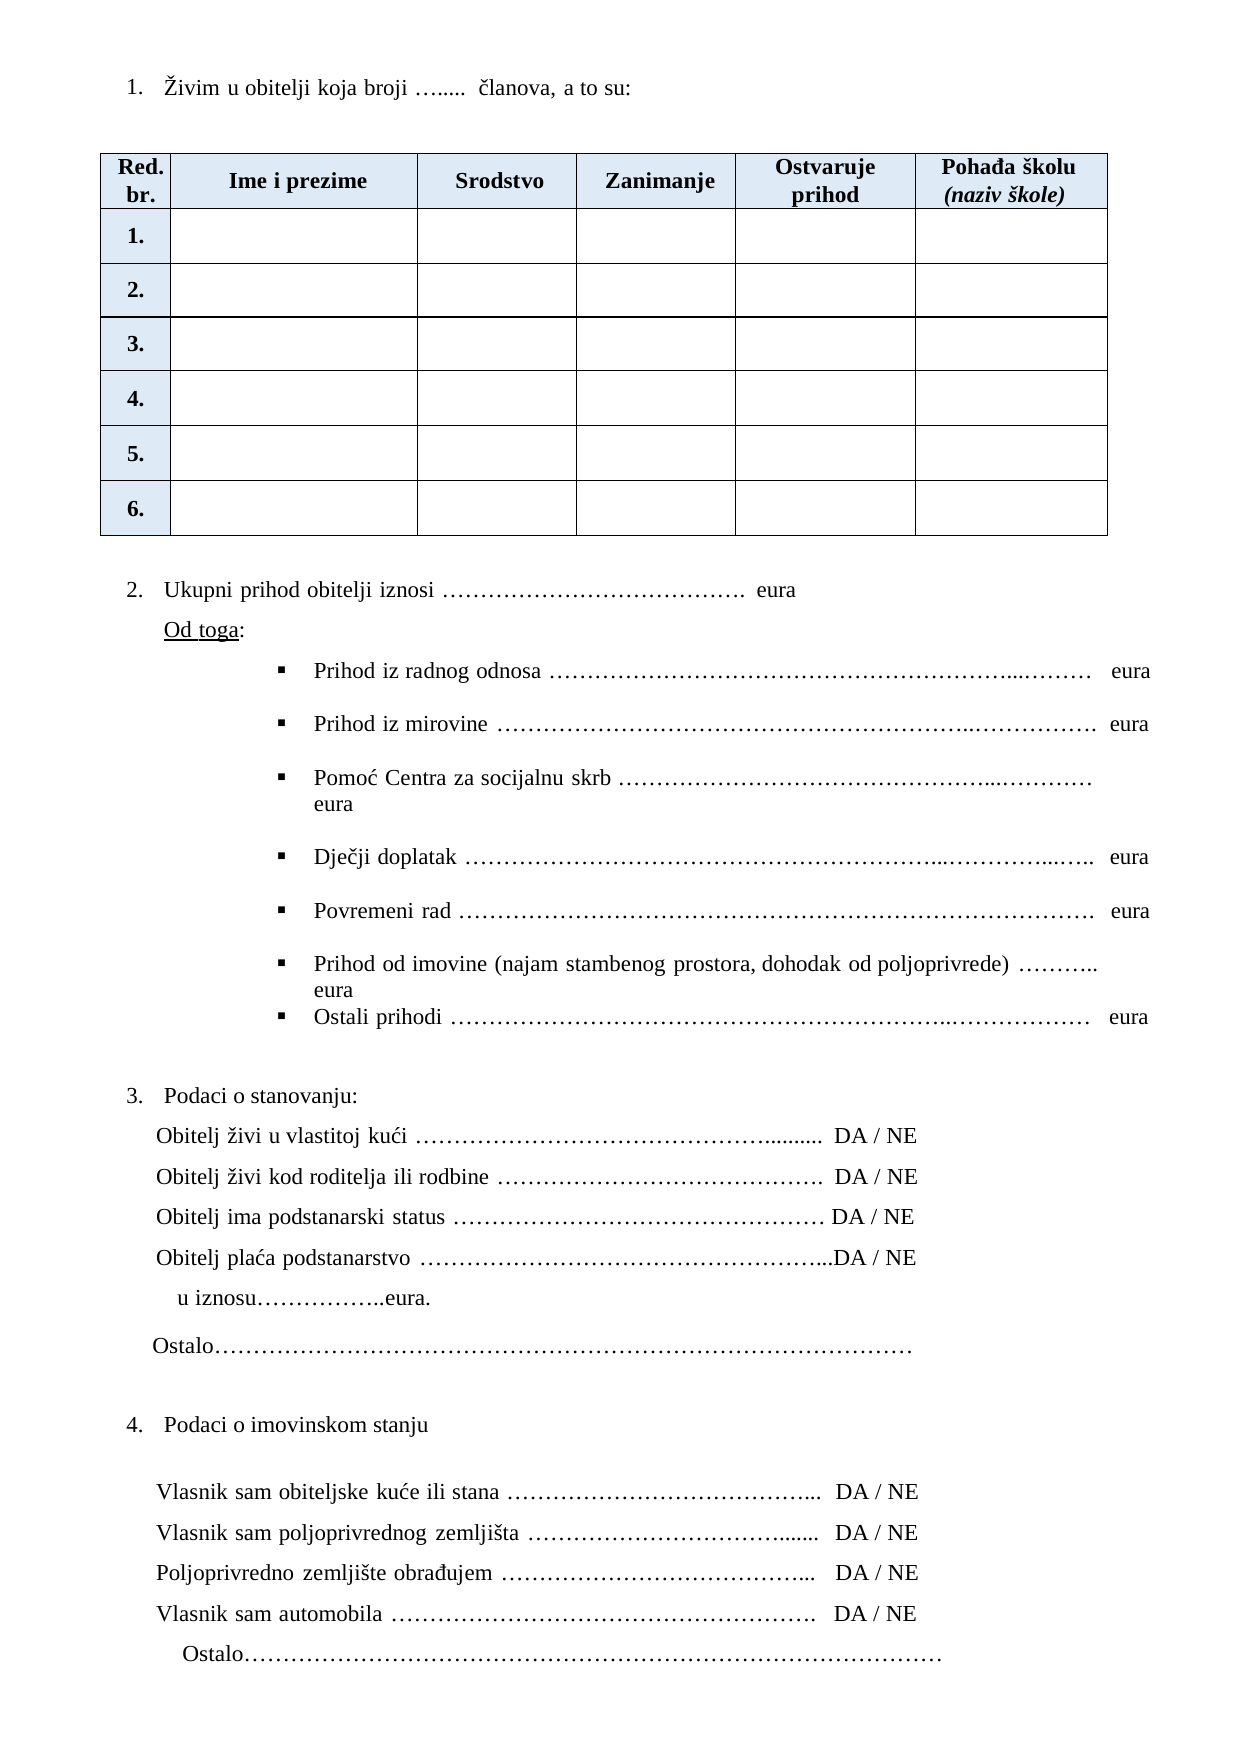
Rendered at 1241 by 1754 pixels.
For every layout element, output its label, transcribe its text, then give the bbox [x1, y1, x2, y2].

text Vlasnik sam obiteljske kuće ili stana …………………………………... DA / NE [137, 1478, 1152, 1504]
table_cell [171, 371, 417, 425]
table_cell [577, 264, 735, 316]
text Ostalo……………………………………………………………………………… [164, 1640, 1152, 1666]
text Obitelj živi u vlastitoj kući ……………………………………….......... DA / NE [137, 1122, 1152, 1149]
list Povremeni rad ………………………………………………………………………. eura [276, 897, 1152, 923]
table_header Srodstvo [418, 154, 576, 208]
list Podaci o stanovanju: [126, 1082, 1152, 1108]
table_cell [577, 371, 735, 425]
table_cell [916, 209, 1107, 263]
list Ukupni prihod obitelji iznosi …………………………………. eura [126, 576, 1152, 602]
table_cell [736, 426, 915, 480]
list Pomoć Centra za socijalnu skrb …………………………………………...………… eura [276, 764, 1152, 816]
table_header Red. br. [101, 154, 170, 208]
table_cell [577, 426, 735, 480]
table_cell [171, 209, 417, 263]
table_cell [171, 318, 417, 370]
table_cell [577, 481, 735, 535]
list Prihod od imovine (najam stambenog prostora, dohodak od poljoprivrede) ……….. eura [276, 950, 1152, 1003]
table_cell [418, 264, 576, 316]
list Dječji doplatak ……………………………………………………...…………...….. eura [276, 843, 1152, 870]
table_cell 3. [101, 318, 170, 370]
text u iznosu……………..eura. [171, 1284, 1152, 1311]
table_cell [916, 426, 1107, 480]
list Podaci o imovinskom stanju [126, 1411, 1152, 1438]
table_header Ime i prezime [171, 154, 417, 208]
table_cell 2. [101, 264, 170, 316]
list Ostali prihodi ………………………………………………………..……………… eura [276, 1003, 1152, 1029]
table_header Zanimanje [577, 154, 735, 208]
text Vlasnik sam poljoprivrednog zemljišta ……………………………....... DA / NE [137, 1518, 1152, 1545]
table_cell [418, 481, 576, 535]
table_cell 5. [101, 426, 170, 480]
text Vlasnik sam automobila ………………………………………………. DA / NE [137, 1599, 1152, 1626]
list Živim u obitelji koja broji …..... članova, a to su: [126, 74, 1152, 100]
table_cell [418, 209, 576, 263]
table_cell 4. [101, 371, 170, 425]
list Prihod iz mirovine ……………………………………………………..……………. eura [276, 710, 1152, 737]
table_cell [916, 371, 1107, 425]
table_header Ostvaruje prihod [736, 154, 915, 208]
table_cell 1. [101, 209, 170, 263]
list Prihod iz radnog odnosa ……………………………………………………...……… eura [276, 657, 1152, 683]
text Obitelj živi kod roditelja ili rodbine ……………………………………. DA / NE [137, 1163, 1152, 1189]
table_cell [577, 318, 735, 370]
table_cell [171, 481, 417, 535]
table_cell [171, 264, 417, 316]
table_cell [418, 426, 576, 480]
table_cell [916, 318, 1107, 370]
table_cell [916, 481, 1107, 535]
table_cell [736, 318, 915, 370]
text Od toga: [136, 617, 1152, 643]
text Ostalo……………………………………………………………………………… [137, 1332, 1152, 1358]
text Obitelj ima podstanarski status ………………………………………… DA / NE [137, 1203, 1152, 1230]
table_cell [916, 264, 1107, 316]
table_cell [736, 209, 915, 263]
table_cell [736, 371, 915, 425]
table_cell [736, 264, 915, 316]
table_cell [418, 318, 576, 370]
table_cell [577, 209, 735, 263]
table_cell [418, 371, 576, 425]
table_cell [736, 481, 915, 535]
table_cell [171, 426, 417, 480]
table_cell 6. [101, 481, 170, 535]
table_header Pohađa školu (naziv škole) [916, 154, 1107, 208]
text Obitelj plaća podstanarstvo ……………………………………………...DA / NE [137, 1244, 1152, 1270]
text Poljoprivredno zemljište obrađujem …………………………………... DA / NE [137, 1559, 1152, 1585]
